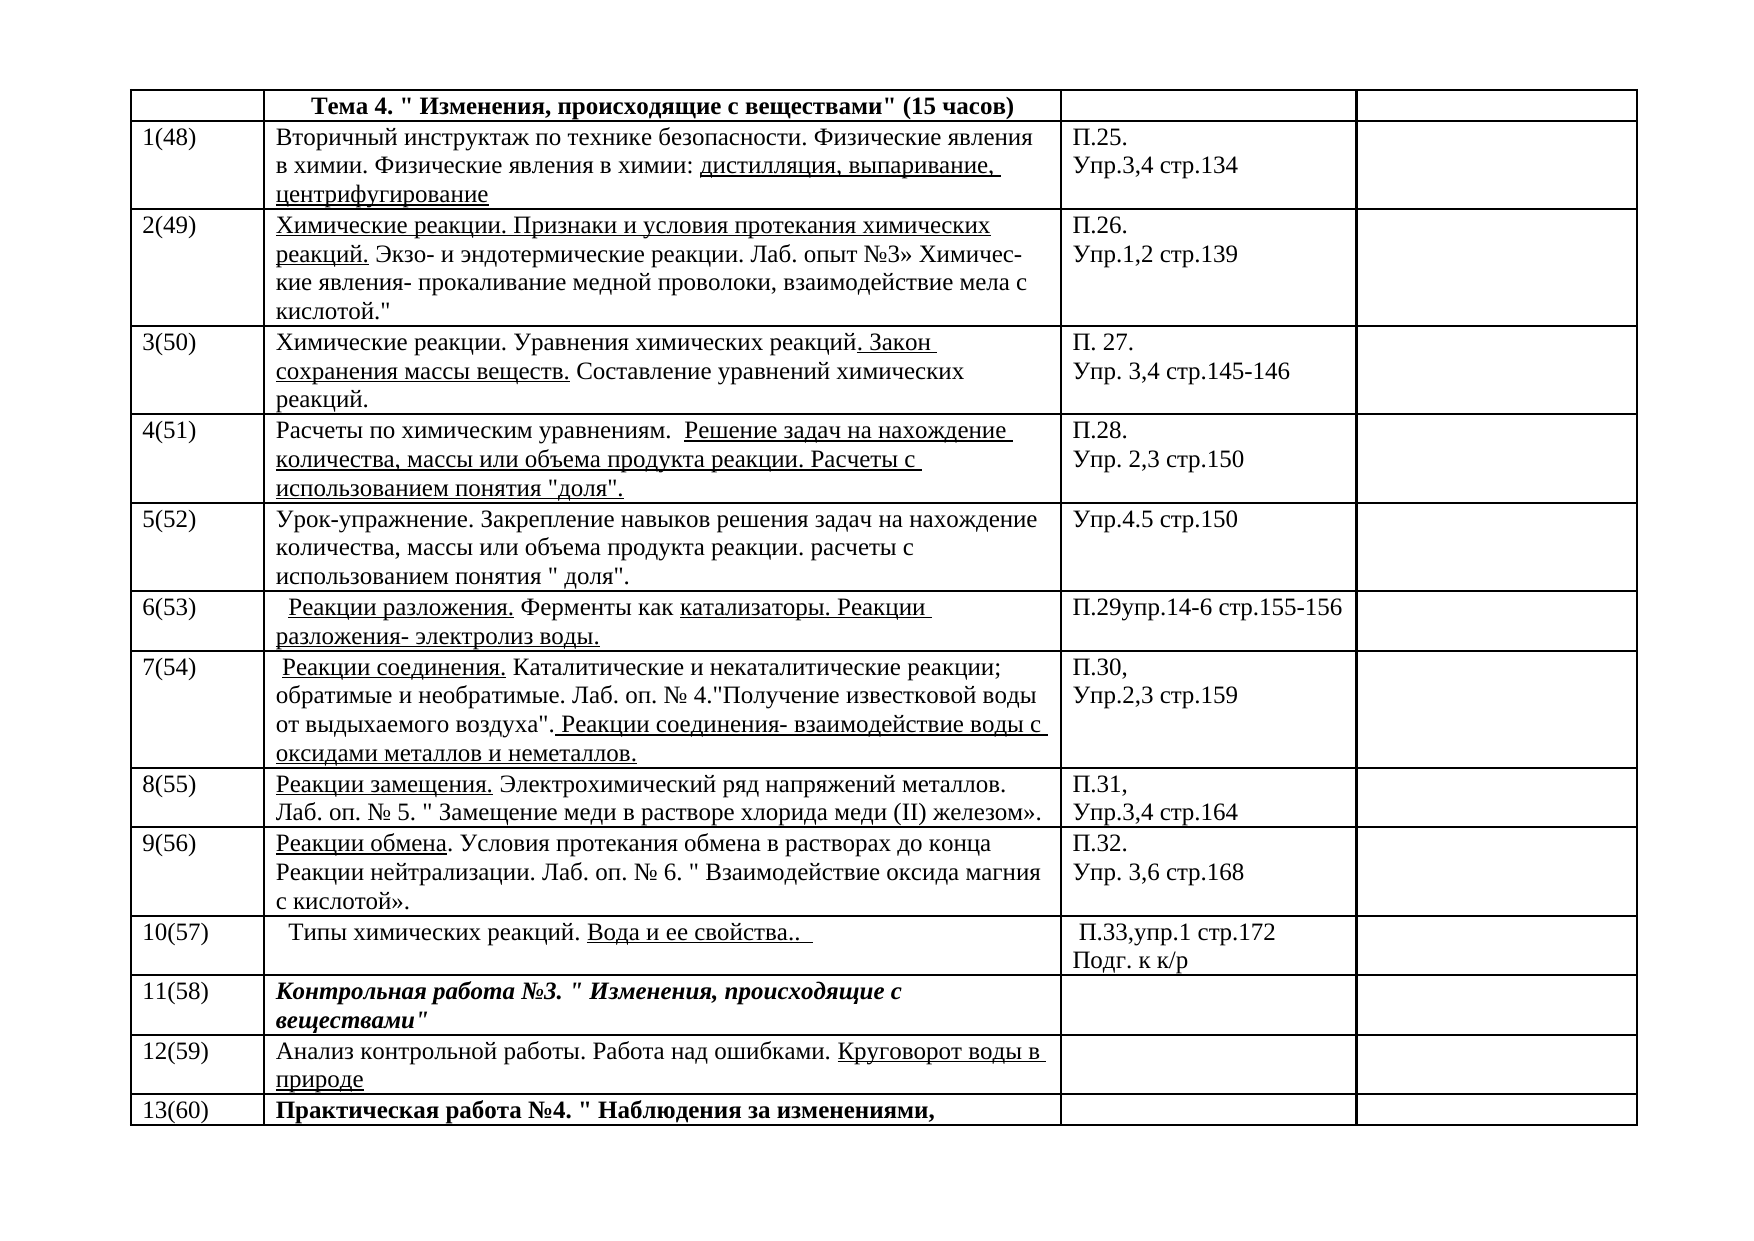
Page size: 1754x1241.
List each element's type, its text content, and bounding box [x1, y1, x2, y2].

table_cell Химические реакции. Уравнения химических реакций. Закон сохранения массы веществ. Составление уравнений химических реакций. [265, 327, 1060, 413]
table_cell П.33,упр.1 стр.172 Подг. к к/р [1062, 917, 1355, 974]
table_cell [1358, 828, 1636, 914]
table_cell 6(53) [132, 592, 263, 649]
table_cell 8(55) [132, 769, 263, 826]
table_cell П.25. Упр.3,4 стр.134 [1062, 122, 1355, 208]
table_cell [1062, 976, 1355, 1034]
table_cell П.29упр.14-6 стр.155-156 [1062, 592, 1355, 649]
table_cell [265, 1095, 1060, 1124]
table_cell 3(50) [132, 327, 263, 413]
table_cell П.28. Упр. 2,3 стр.150 [1062, 415, 1355, 502]
table_cell 13(60) [132, 1095, 263, 1124]
table_cell П.32. Упр. 3,6 стр.168 [1062, 828, 1355, 914]
table_cell [1358, 327, 1636, 413]
table_cell 12(59) [132, 1036, 263, 1093]
table_cell П.31, Упр.3,4 стр.164 [1062, 769, 1355, 826]
table_cell [1358, 1036, 1636, 1093]
table_cell [1358, 122, 1636, 208]
table_cell 5(52) [132, 504, 263, 590]
table_cell [1358, 1095, 1636, 1124]
table_cell Анализ контрольной работы. Работа над ошибками. Круговорот воды в природе [265, 1036, 1060, 1093]
table_cell [1062, 91, 1355, 119]
table_cell Контрольная работа №3. " Изменения, происходящие с веществами" [265, 976, 1060, 1034]
table_cell Урок-упражнение. Закрепление навыков решения задач на нахождение количества, массы или объема продукта реакции. расчеты с использованием понятия " доля". [265, 504, 1060, 590]
table_cell Типы химических реакций. Вода и ее свойства.. [265, 917, 1060, 974]
table_cell 11(58) [132, 976, 263, 1034]
table_cell 1(48) [132, 122, 263, 208]
table_cell [1358, 917, 1636, 974]
table_cell [1358, 415, 1636, 502]
table_cell Реакции обмена. Условия протекания обмена в растворах до конца Реакции нейтрализации. Лаб. оп. № 6. " Взаимодействие оксида магния с кислотой». [265, 828, 1060, 914]
table_cell [1358, 976, 1636, 1034]
table_cell П.26. Упр.1,2 стр.139 [1062, 210, 1355, 325]
table_cell Вторичный инструктаж по технике безопасности. Физические явления в химии. Физические явления в химии: дистилляция, выпаривание, центрифугирование [265, 122, 1060, 208]
table_cell Реакции разложения. Ферменты как катализаторы. Реакции разложения- электролиз воды. [265, 592, 1060, 649]
table_cell [132, 91, 263, 119]
table_cell [1358, 91, 1636, 119]
table_cell 7(54) [132, 652, 263, 767]
table_cell [1062, 1095, 1355, 1124]
table_cell П. 27. Упр. 3,4 стр.145-146 [1062, 327, 1355, 413]
table_cell 9(56) [132, 828, 263, 914]
table_cell Тема 4. " Изменения, происходящие с веществами" (15 часов) [265, 91, 1060, 119]
table_cell [1062, 1036, 1355, 1093]
table_cell Реакции замещения. Электрохимический ряд напряжений металлов. Лаб. оп. № 5. " Замещение меди в растворе хлорида меди (II) железом». [265, 769, 1060, 826]
table_cell Химические реакции. Признаки и условия протекания химических реакций. Экзо- и эндотермические реакции. Лаб. опыт №3» Химичес- кие явления- прокаливание медной проволоки, взаимодействие мела с кислотой." [265, 210, 1060, 325]
table_cell Упр.4.5 стр.150 [1062, 504, 1355, 590]
table_cell [1358, 769, 1636, 826]
table_cell Реакции соединения. Каталитические и некаталитические реакции; обратимые и необратимые. Лаб. оп. № 4."Получение известковой воды от выдыхаемого воздуха". Реакции соединения- взаимодействие воды с оксидами металлов и неметаллов. [265, 652, 1060, 767]
table_cell 10(57) [132, 917, 263, 974]
table_cell [1358, 652, 1636, 767]
table_cell [1358, 504, 1636, 590]
table_cell Расчеты по химическим уравнениям. Решение задач на нахождение количества, массы или объема продукта реакции. Расчеты с использованием понятия "доля". [265, 415, 1060, 502]
table_cell [1358, 210, 1636, 325]
table_cell [1358, 592, 1636, 649]
table_cell П.30, Упр.2,3 стр.159 [1062, 652, 1355, 767]
table_cell 4(51) [132, 415, 263, 502]
table_cell 2(49) [132, 210, 263, 325]
